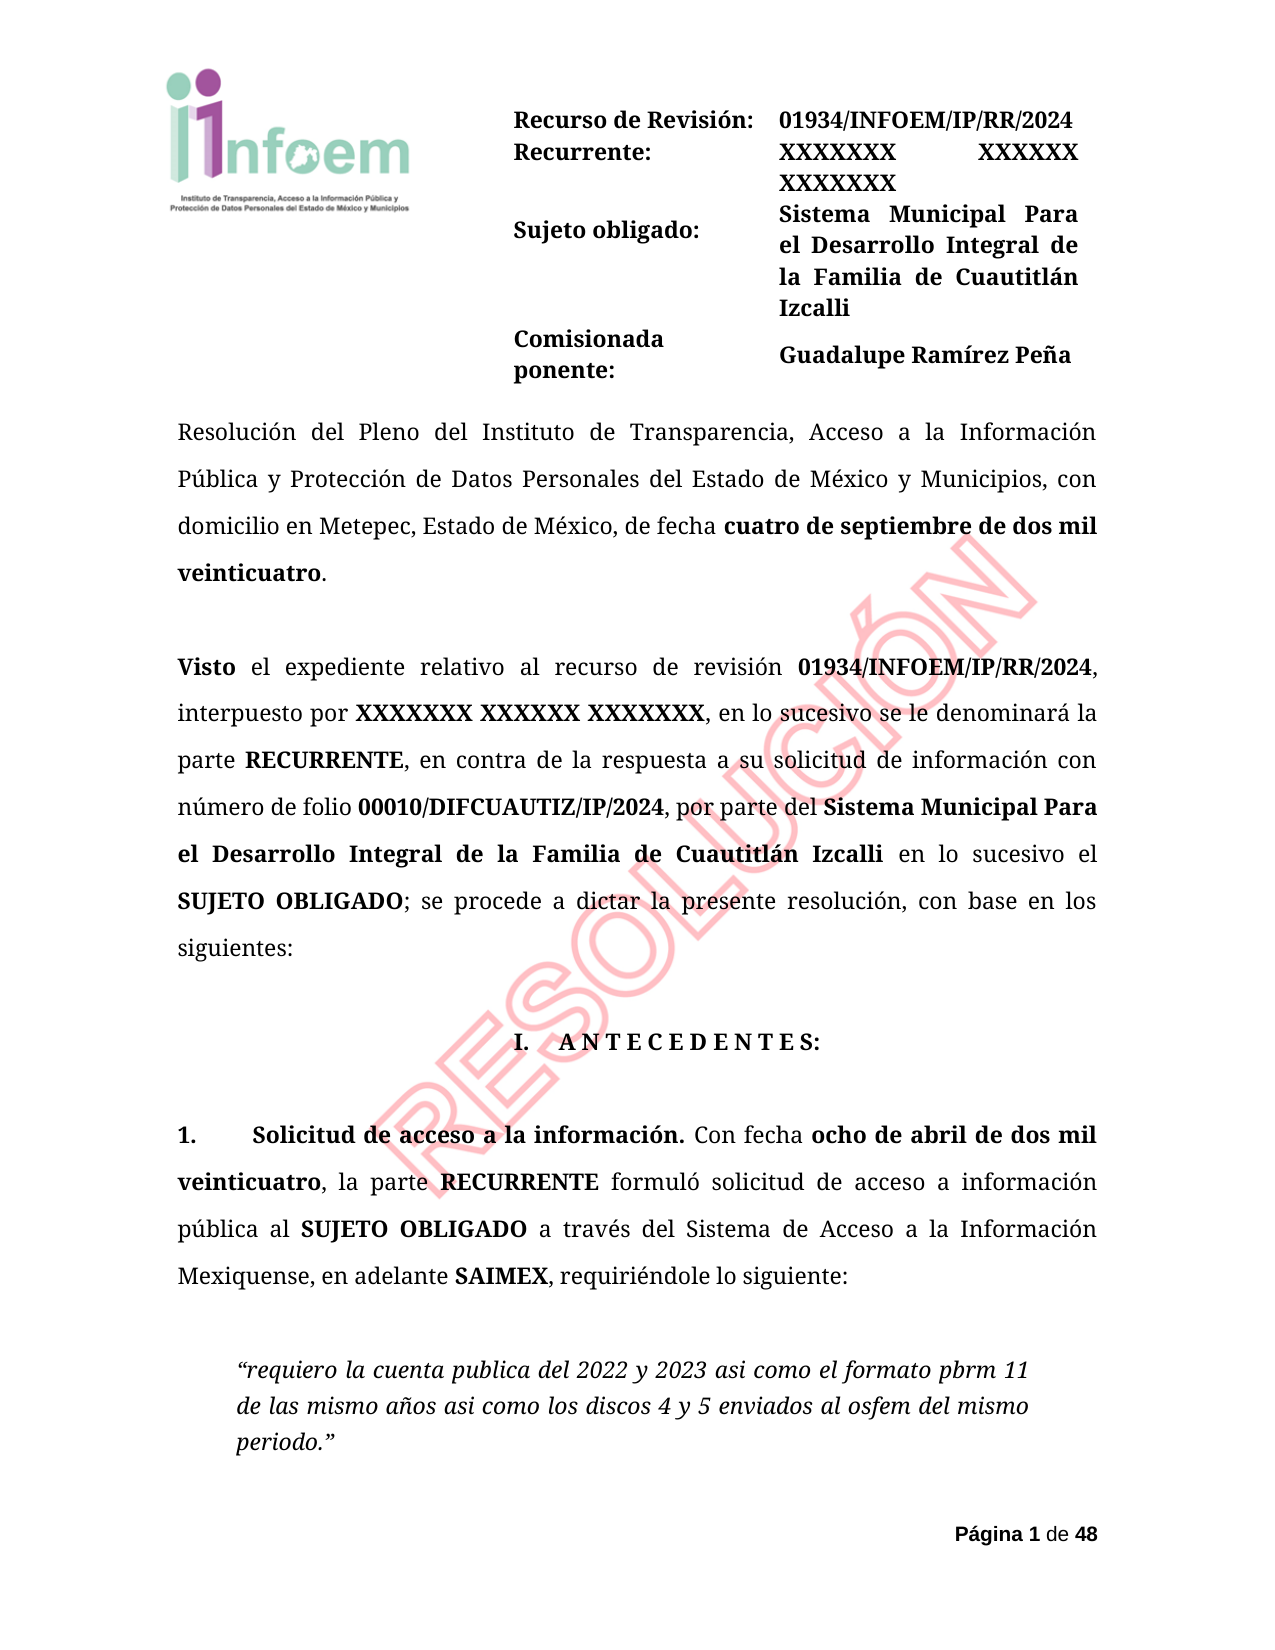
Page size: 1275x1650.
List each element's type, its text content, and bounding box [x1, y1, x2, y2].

text Resolución del Pleno del Instituto de Transparencia, Acceso a la Información Pública y Protección de Datos Personales del Estado de México y Municipios, con domicilio en Metepec, Estado de México, de fecha cuatro de septiembre de dos mil veinticuatro. [177, 416, 1098, 588]
text “requiero la cuenta publica del 2022 y 2023 asi como el formato pbrm 11 de las mismo años asi como los discos 4 y 5 enviados al osfem del mismo periodo.” [236, 1354, 1034, 1457]
text Visto el expediente relativo al recurso de revisión 01934/INFOEM/IP/RR/2024, interpuesto por XXXXXXX XXXXXX XXXXXXX, en lo sucesivo se le denominará la parte RECURRENTE, en contra de la respuesta a su solicitud de información con número de folio 00010/DIFCUAUTIZ/IP/2024, por parte del Sistema Municipal Para el Desarrollo Integral de la Familia de Cuautitlán Izcalli en lo sucesivo el SUJETO OBLIGADO; se procede a dictar la presente resolución, con base en los siguientes: [177, 651, 1098, 963]
list A N T E C E D E N T E S: [252, 1026, 1098, 1057]
picture [46, 8, 1275, 1650]
list Solicitud de acceso a la información. Con fecha ocho de abril de dos mil veinticuatro, la parte RECURRENTE formuló solicitud de acceso a información pública al SUJETO OBLIGADO a través del Sistema de Acceso a la Información Mexiquense, en adelante SAIMEX, requiriéndole lo siguiente: [177, 1119, 1098, 1291]
